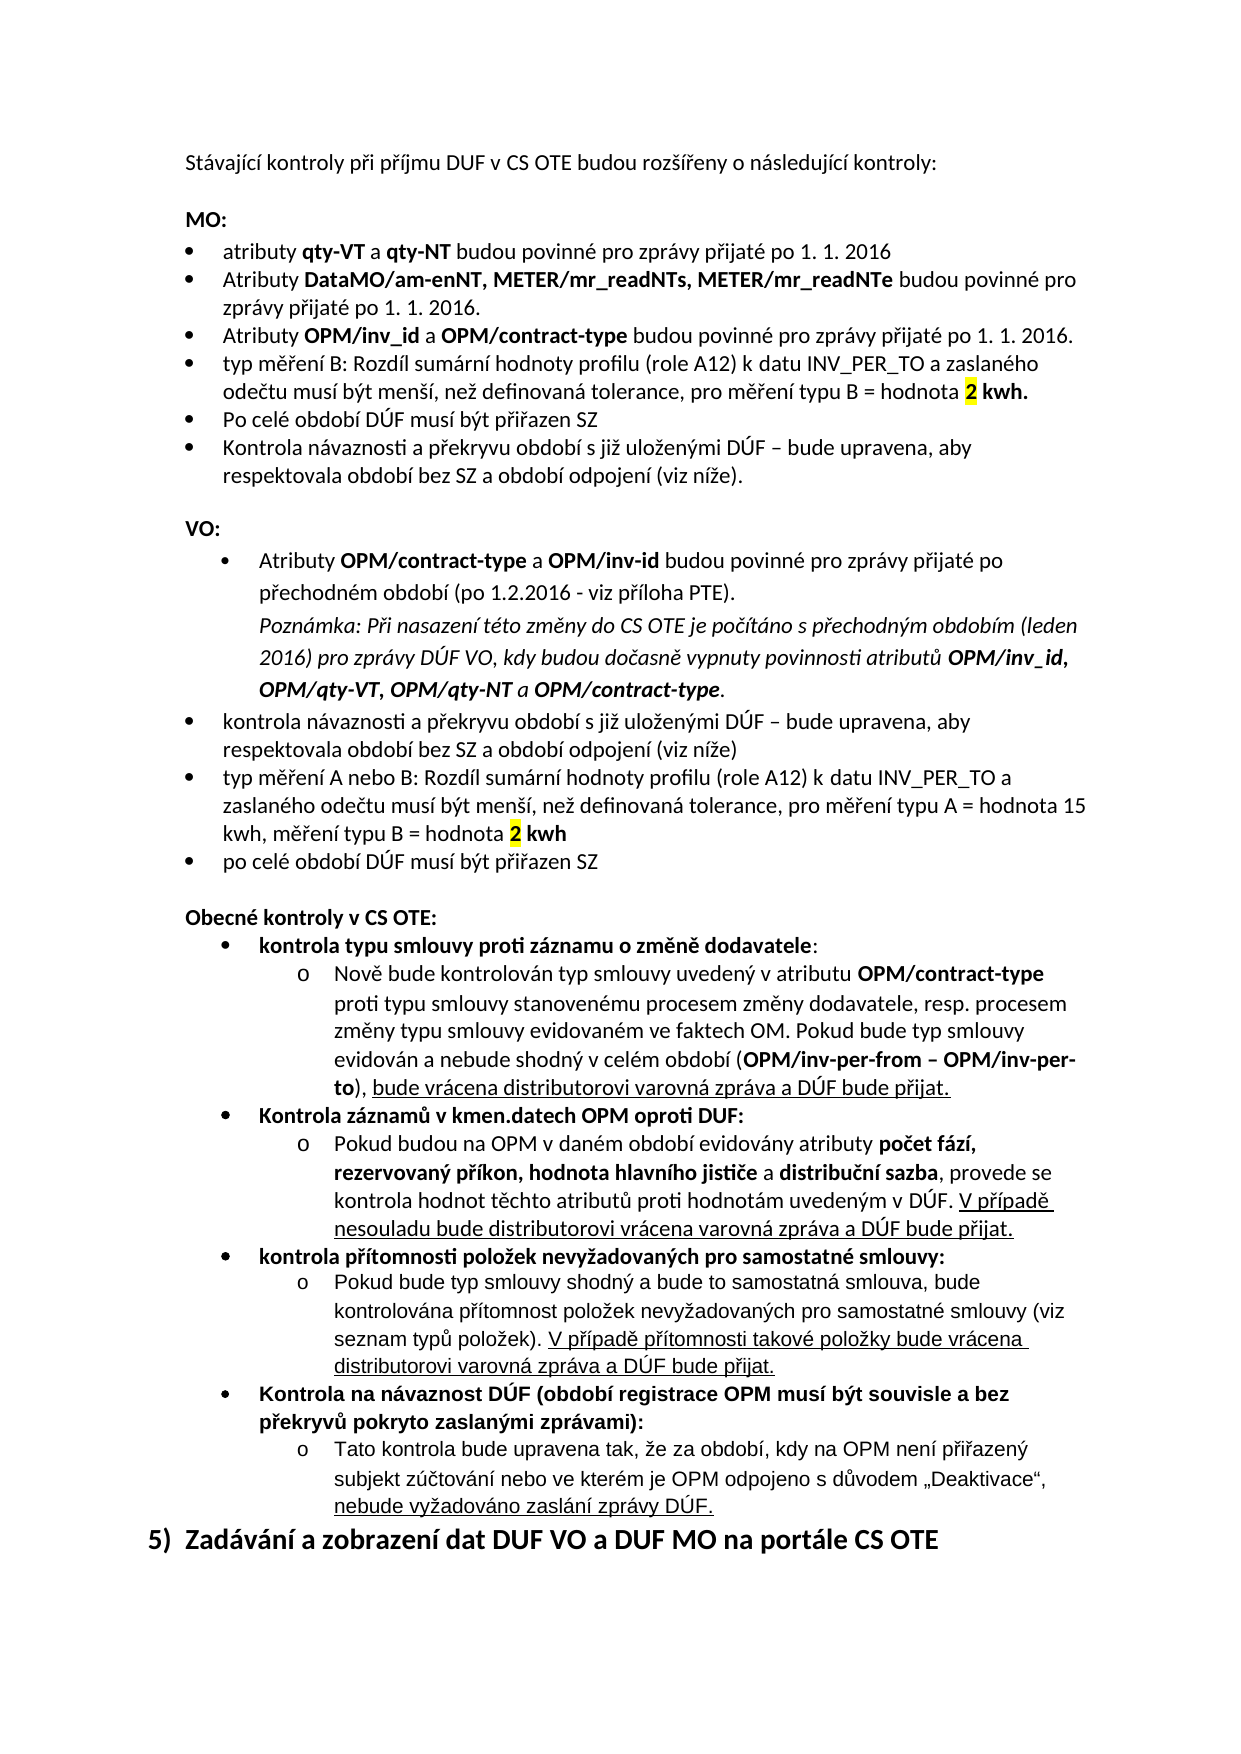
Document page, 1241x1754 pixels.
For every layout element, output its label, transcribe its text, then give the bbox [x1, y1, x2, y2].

list typ měření A nebo B: Rozdíl sumární hodnoty profilu (role A12) k datu INV_PER_TO a zaslaného odečtu musí být menší, než definovaná tolerance, pro měření typu A = hodnota 15 kwh, měření typu B = hodnota 2 kwh [185, 763, 1093, 847]
list MO: [185, 205, 1093, 233]
list VO: [185, 514, 1093, 542]
list Tato kontrola bude upravena tak, že za období, kdy na OPM není přiřazený subjekt zúčtování nebo ve kterém je OPM odpojeno s důvodem „Deaktivace“, nebude vyžadováno zaslání zprávy DÚF. [296, 1437, 1093, 1518]
list typ měření B: Rozdíl sumární hodnoty profilu (role A12) k datu INV_PER_TO a zaslaného odečtu musí být menší, než definovaná tolerance, pro měření typu B = hodnota 2 kwh. [185, 349, 1093, 405]
list Atributy OPM/inv_id a OPM/contract-type budou povinné pro zprávy přijaté po 1. 1. 2016. [185, 321, 1093, 349]
list Zadávání a zobrazení dat DUF VO a DUF MO na portále CS OTE [148, 1521, 1093, 1557]
list Kontrola návaznosti a překryvu období s již uloženými DÚF – bude upravena, aby respektovala období bez SZ a období odpojení (viz níže). [185, 433, 1093, 489]
list kontrola návaznosti a překryvu období s již uloženými DÚF – bude upravena, aby respektovala období bez SZ a období odpojení (viz níže) [185, 707, 1093, 763]
list Kontrola na návaznost DÚF (období registrace OPM musí být souvisle a bez překryvů pokryto zaslanými zprávami): [221, 1382, 1093, 1433]
list Po celé období DÚF musí být přiřazen SZ [185, 405, 1093, 433]
list po celé období DÚF musí být přiřazen SZ [185, 847, 1093, 875]
list Poznámka: Při nasazení této změny do CS OTE je počítáno s přechodným obdobím (leden 2016) pro zprávy DÚF VO, kdy budou dočasně vypnuty povinnosti atributů OPM/inv_id, OPM/qty-VT, OPM/qty-NT a OPM/contract-type. [259, 611, 1093, 703]
text Obecné kontroly v CS OTE: [185, 903, 1093, 931]
list Atributy OPM/contract-type a OPM/inv-id budou povinné pro zprávy přijaté po přechodném období (po 1.2.2016 - viz příloha PTE). [221, 546, 1093, 607]
list Nově bude kontrolován typ smlouvy uvedený v atributu OPM/contract-type proti typu smlouvy stanovenému procesem změny dodavatele, resp. procesem změny typu smlouvy evidovaném ve faktech OM. Pokud bude typ smlouvy evidován a nebude shodný v celém období (OPM/inv-per-from – OPM/inv-per-to), bude vrácena distributorovi varovná zpráva a DÚF bude přijat. [296, 959, 1093, 1101]
list Stávající kontroly při příjmu DUF v CS OTE budou rozšířeny o následující kontroly: [185, 148, 1093, 176]
list kontrola typu smlouvy proti záznamu o změně dodavatele: [221, 931, 1093, 959]
list kontrola přítomnosti položek nevyžadovaných pro samostatné smlouvy: [221, 1242, 1093, 1270]
list Kontrola záznamů v kmen.datech OPM oproti DUF: [221, 1101, 1093, 1129]
list Atributy DataMO/am-enNT, METER/mr_readNTs, METER/mr_readNTe budou povinné pro zprávy přijaté po 1. 1. 2016. [185, 265, 1093, 321]
list Pokud budou na OPM v daném období evidovány atributy počet fází, rezervovaný příkon, hodnota hlavního jističe a distribuční sazba, provede se kontrola hodnot těchto atributů proti hodnotám uvedeným v DÚF. V případě nesouladu bude distributorovi vrácena varovná zpráva a DÚF bude přijat. [296, 1129, 1093, 1242]
list Pokud bude typ smlouvy shodný a bude to samostatná smlouva, bude kontrolována přítomnost položek nevyžadovaných pro samostatné smlouvy (viz seznam typů položek). V případě přítomnosti takové položky bude vrácena distributorovi varovná zpráva a DÚF bude přijat. [296, 1270, 1093, 1378]
list atributy qty-VT a qty-NT budou povinné pro zprávy přijaté po 1. 1. 2016 [185, 237, 1093, 265]
